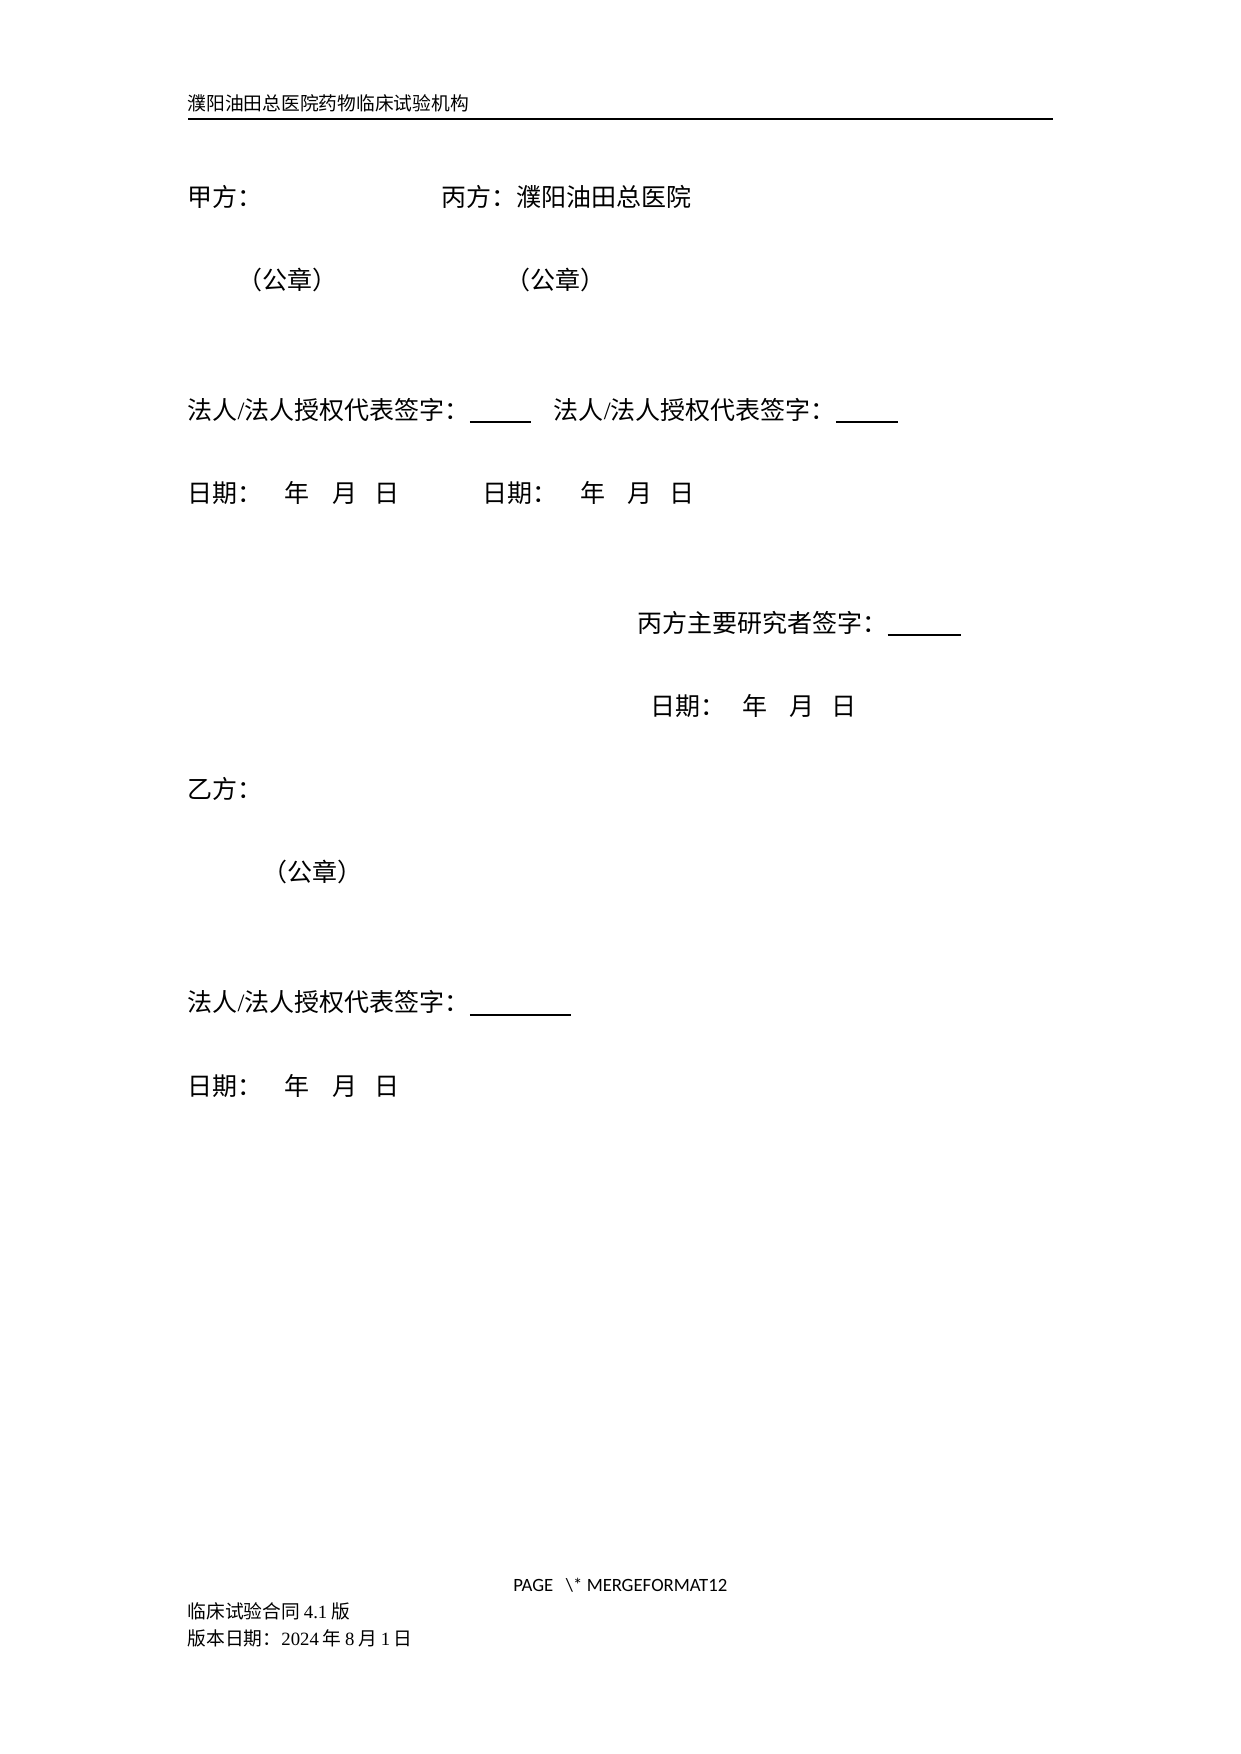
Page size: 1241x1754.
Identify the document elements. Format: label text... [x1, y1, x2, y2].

text 乙方： [187, 755, 1053, 820]
text （公章） （公章） [187, 246, 1053, 311]
text （公章） [187, 838, 1053, 903]
text 日期： 年 月 日 [187, 672, 1053, 737]
text 法人/法人授权代表签字： [187, 968, 1053, 1033]
text 丙方主要研究者签字： [187, 589, 1053, 654]
text 日期： 年 月 日 日期： 年 月 日 [187, 459, 1053, 524]
text 甲方： 丙方：濮阳油田总医院 [187, 163, 1053, 228]
text 法人/法人授权代表签字： 法人/法人授权代表签字： [187, 376, 1053, 441]
text 日期： 年 月 日 [187, 1052, 1053, 1117]
